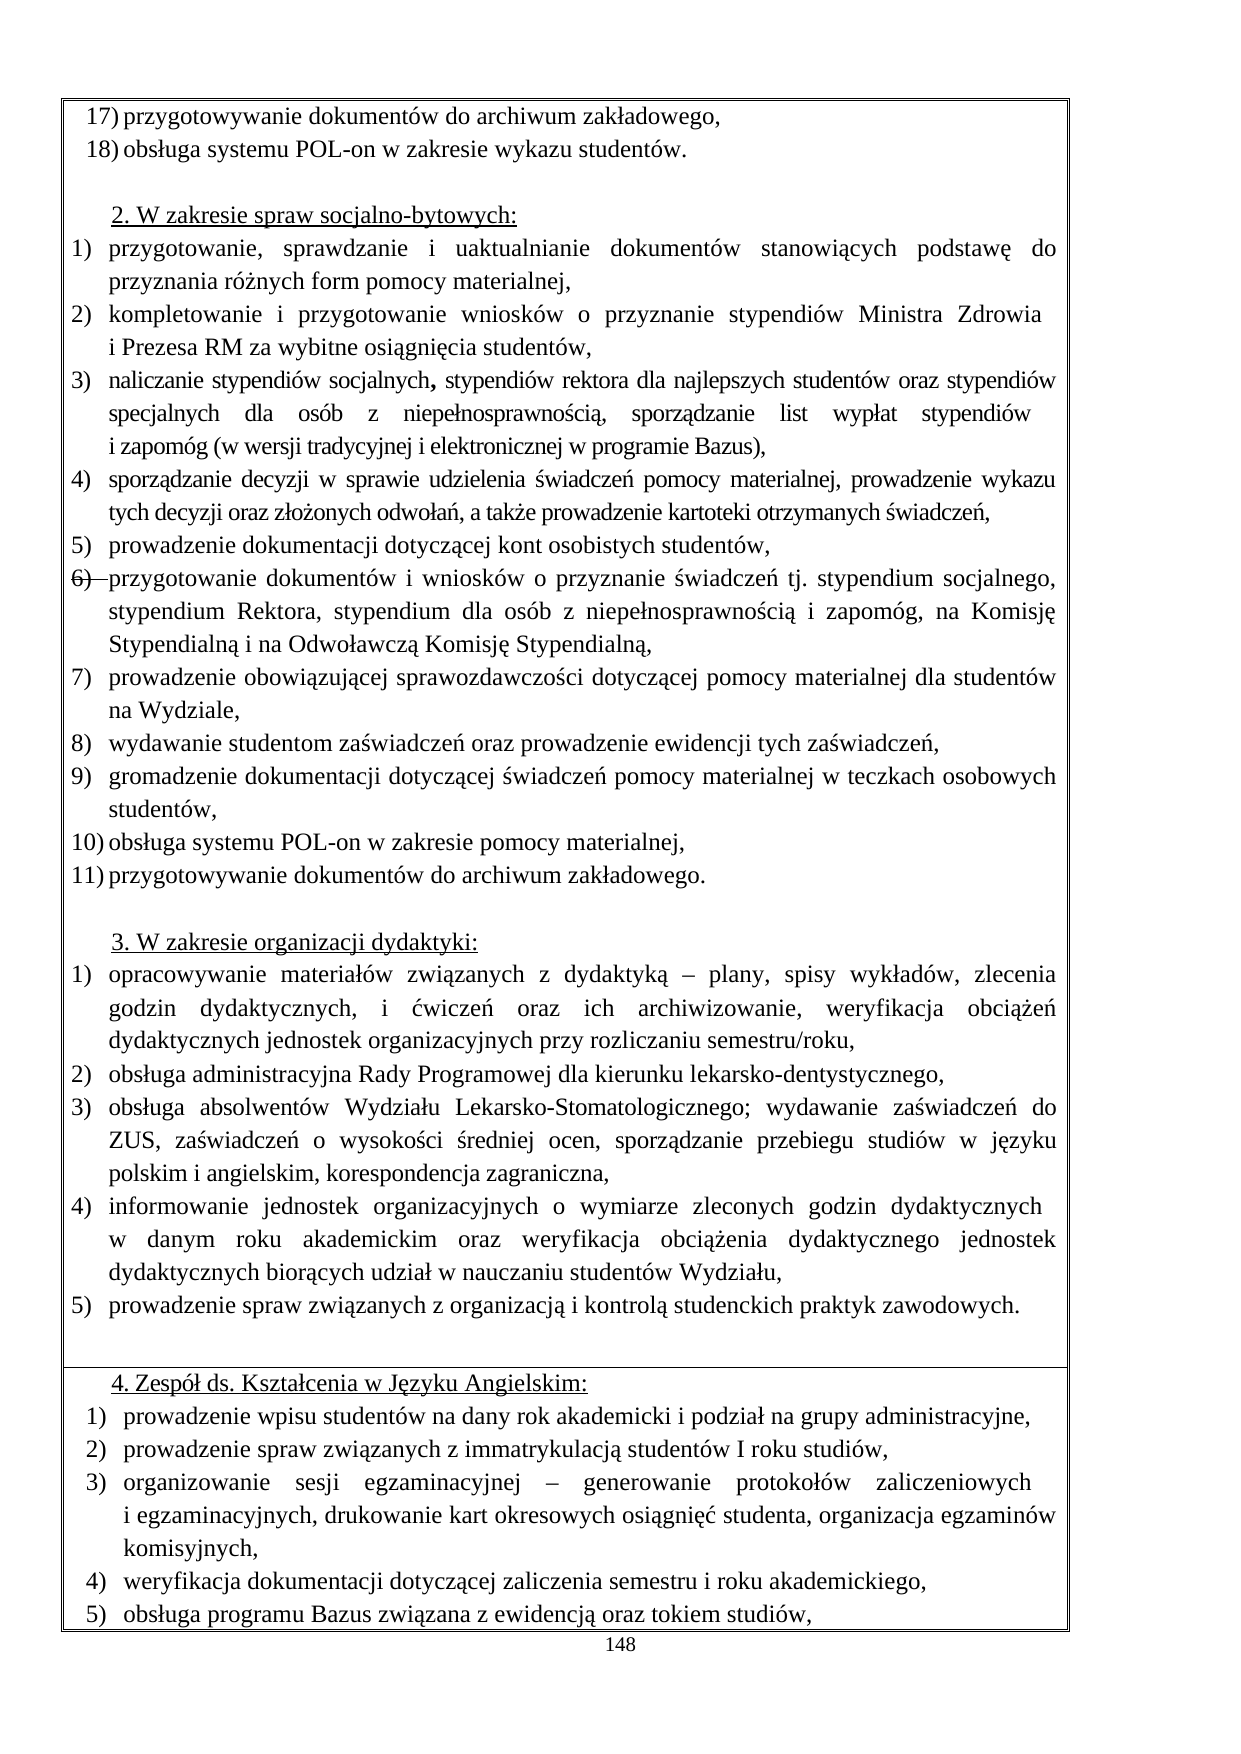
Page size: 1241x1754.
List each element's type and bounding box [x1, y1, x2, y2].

table_cell [64, 101, 1067, 1367]
table_cell [64, 1368, 1067, 1629]
